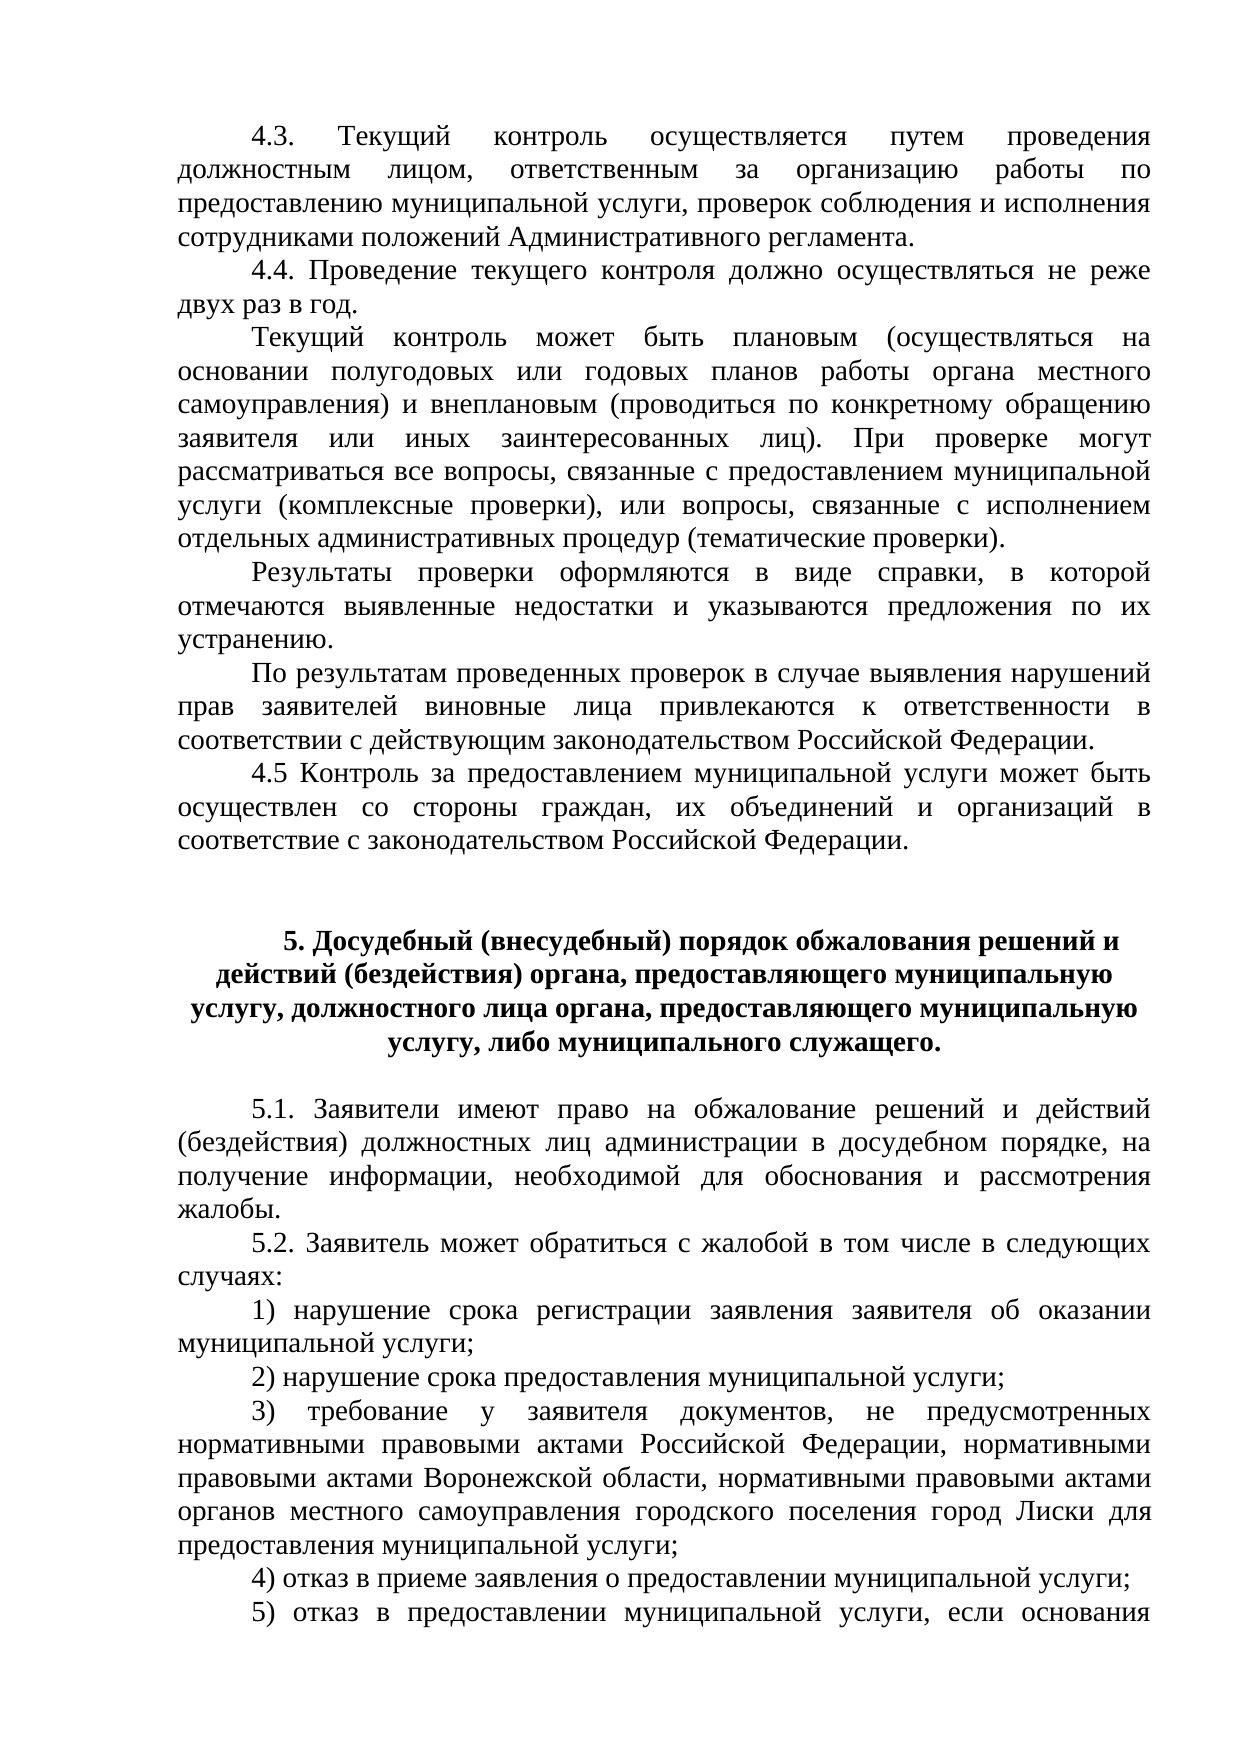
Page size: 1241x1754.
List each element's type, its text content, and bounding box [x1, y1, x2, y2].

text Результаты проверки оформляются в виде справки, в которой отмечаются выявленные недостатки и указываются предложения по их устранению. [177, 554, 1152, 655]
title 4.4. Проведение текущего контроля должно осуществляться не реже двух раз в год. [177, 252, 1152, 319]
text 5.1. Заявители имеют право на обжалование решений и действий (бездействия) должностных лиц администрации в досудебном порядке, на получение информации, необходимой для обоснования и рассмотрения жалобы. [177, 1091, 1152, 1225]
text 4.5 Контроль за предоставлением муниципальной услуги может быть осуществлен со стороны граждан, их объединений и организаций в соответствие с законодательством Российской Федерации. [177, 755, 1152, 856]
text 1) нарушение срока регистрации заявления заявителя об оказании муниципальной услуги; [177, 1292, 1152, 1359]
text 4) отказ в приеме заявления о предоставлении муниципальной услуги; [177, 1560, 1152, 1594]
text 2) нарушение срока предоставления муниципальной услуги; [177, 1359, 1152, 1393]
text 5.2. Заявитель может обратиться с жалобой в том числе в следующих случаях: [177, 1225, 1152, 1292]
text По результатам проведенных проверок в случае выявления нарушений прав заявителей виновные лица привлекаются к ответственности в соответствии с действующим законодательством Российской Федерации. [177, 655, 1152, 755]
text 5. Досудебный (внесудебный) порядок обжалования решений и действий (бездействия) органа, предоставляющего муниципальную услугу, должностного лица органа, предоставляющего муниципальную услугу, либо муниципального служащего. [177, 923, 1152, 1057]
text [177, 1594, 1152, 1627]
text Текущий контроль может быть плановым (осуществляться на основании полугодовых или годовых планов работы органа местного самоуправления) и внеплановым (проводиться по конкретному обращению заявителя или иных заинтересованных лиц). При проверке могут рассматриваться все вопросы, связанные с предоставлением муниципальной услуги (комплексные проверки), или вопросы, связанные с исполнением отдельных административных процедур (тематические проверки). [177, 319, 1152, 554]
text 4.3. Текущий контроль осуществляется путем проведения должностным лицом, ответственным за организацию работы по предоставлению муниципальной услуги, проверок соблюдения и исполнения сотрудниками положений Административного регламента. [177, 118, 1152, 252]
text 3) требование у заявителя документов, не предусмотренных нормативными правовыми актами Российской Федерации, нормативными правовыми актами Воронежской области, нормативными правовыми актами органов местного самоуправления городского поселения город Лиски для предоставления муниципальной услуги; [177, 1393, 1152, 1560]
